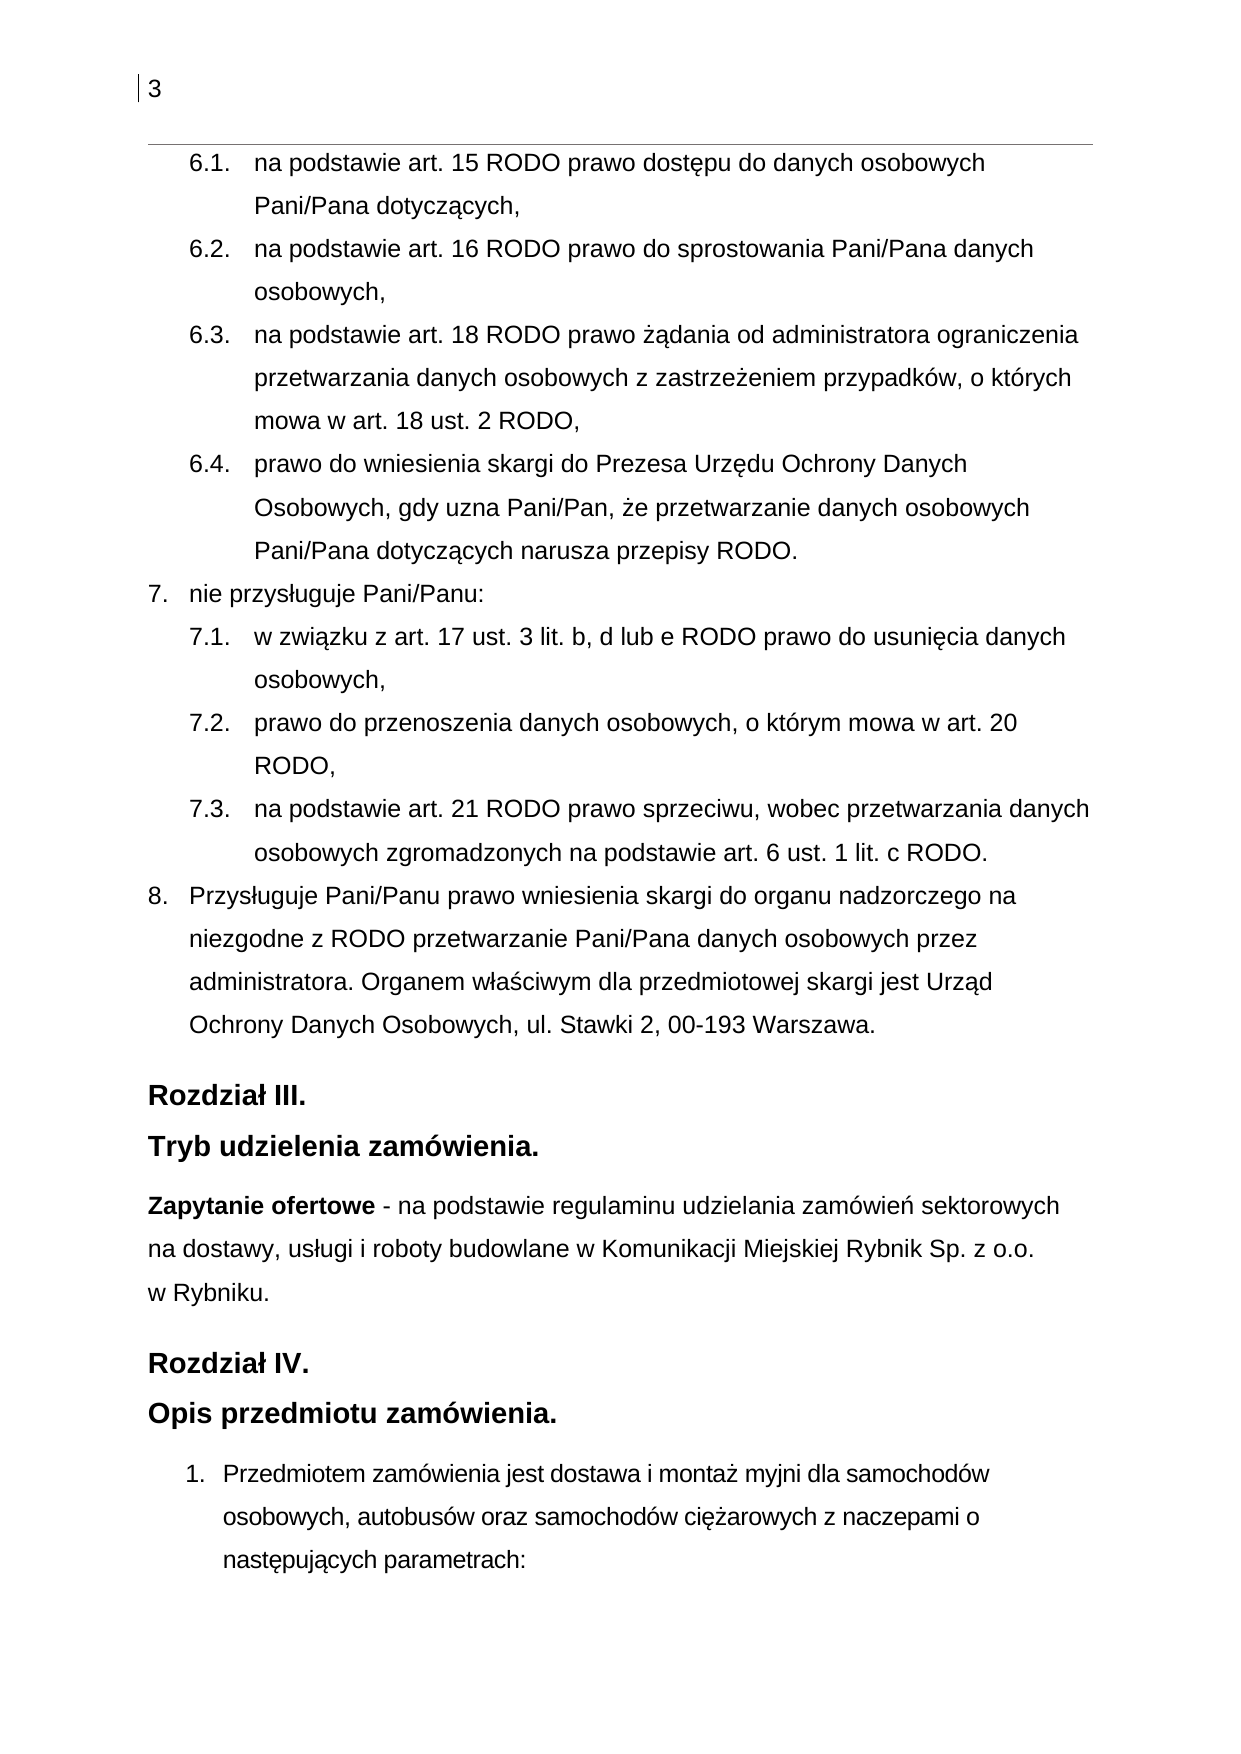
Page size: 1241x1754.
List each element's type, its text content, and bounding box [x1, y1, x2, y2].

text Zapytanie ofertowe - na podstawie regulaminu udzielania zamówień sektorowych na dostawy, usługi i roboty budowlane w Komunikacji Miejskiej Rybnik Sp. z o.o. w Rybniku. [148, 1191, 1093, 1306]
list na podstawie art. 16 RODO prawo do sprostowania Pani/Pana danych osobowych, [189, 234, 1093, 306]
subtitle Opis przedmiotu zamówienia. [148, 1346, 1093, 1429]
list na podstawie art. 15 RODO prawo dostępu do danych osobowych Pani/Pana dotyczących, [189, 148, 1093, 219]
subtitle Tryb udzielenia zamówienia. [148, 1078, 1093, 1162]
list na podstawie art. 21 RODO prawo sprzeciwu, wobec przetwarzania danych osobowych zgromadzonych na podstawie art. 6 ust. 1 lit. c RODO. [189, 794, 1093, 866]
list nie przysługuje Pani/Panu: [148, 579, 1093, 608]
list w związku z art. 17 ust. 3 lit. b, d lub e RODO prawo do usunięcia danych osobowych, [189, 622, 1093, 694]
list prawo do przenoszenia danych osobowych, o którym mowa w art. 20 RODO, [189, 708, 1093, 780]
list Przedmiotem zamówienia jest dostawa i montaż myjni dla samochodów osobowych, autobusów oraz samochodów ciężarowych z naczepami o następujących parametrach: [185, 1459, 1093, 1574]
list na podstawie art. 18 RODO prawo żądania od administratora ograniczenia przetwarzania danych osobowych z zastrzeżeniem przypadków, o których mowa w art. 18 ust. 2 RODO, [189, 320, 1093, 435]
list prawo do wniesienia skargi do Prezesa Urzędu Ochrony Danych Osobowych, gdy uzna Pani/Pan, że przetwarzanie danych osobowych Pani/Pana dotyczących narusza przepisy RODO. [189, 449, 1093, 564]
list Przysługuje Pani/Panu prawo wniesienia skargi do organu nadzorczego na niezgodne z RODO przetwarzanie Pani/Pana danych osobowych przez administratora. Organem właściwym dla przedmiotowej skargi jest Urząd Ochrony Danych Osobowych, ul. Stawki 2, 00-193 Warszawa. [148, 881, 1093, 1039]
